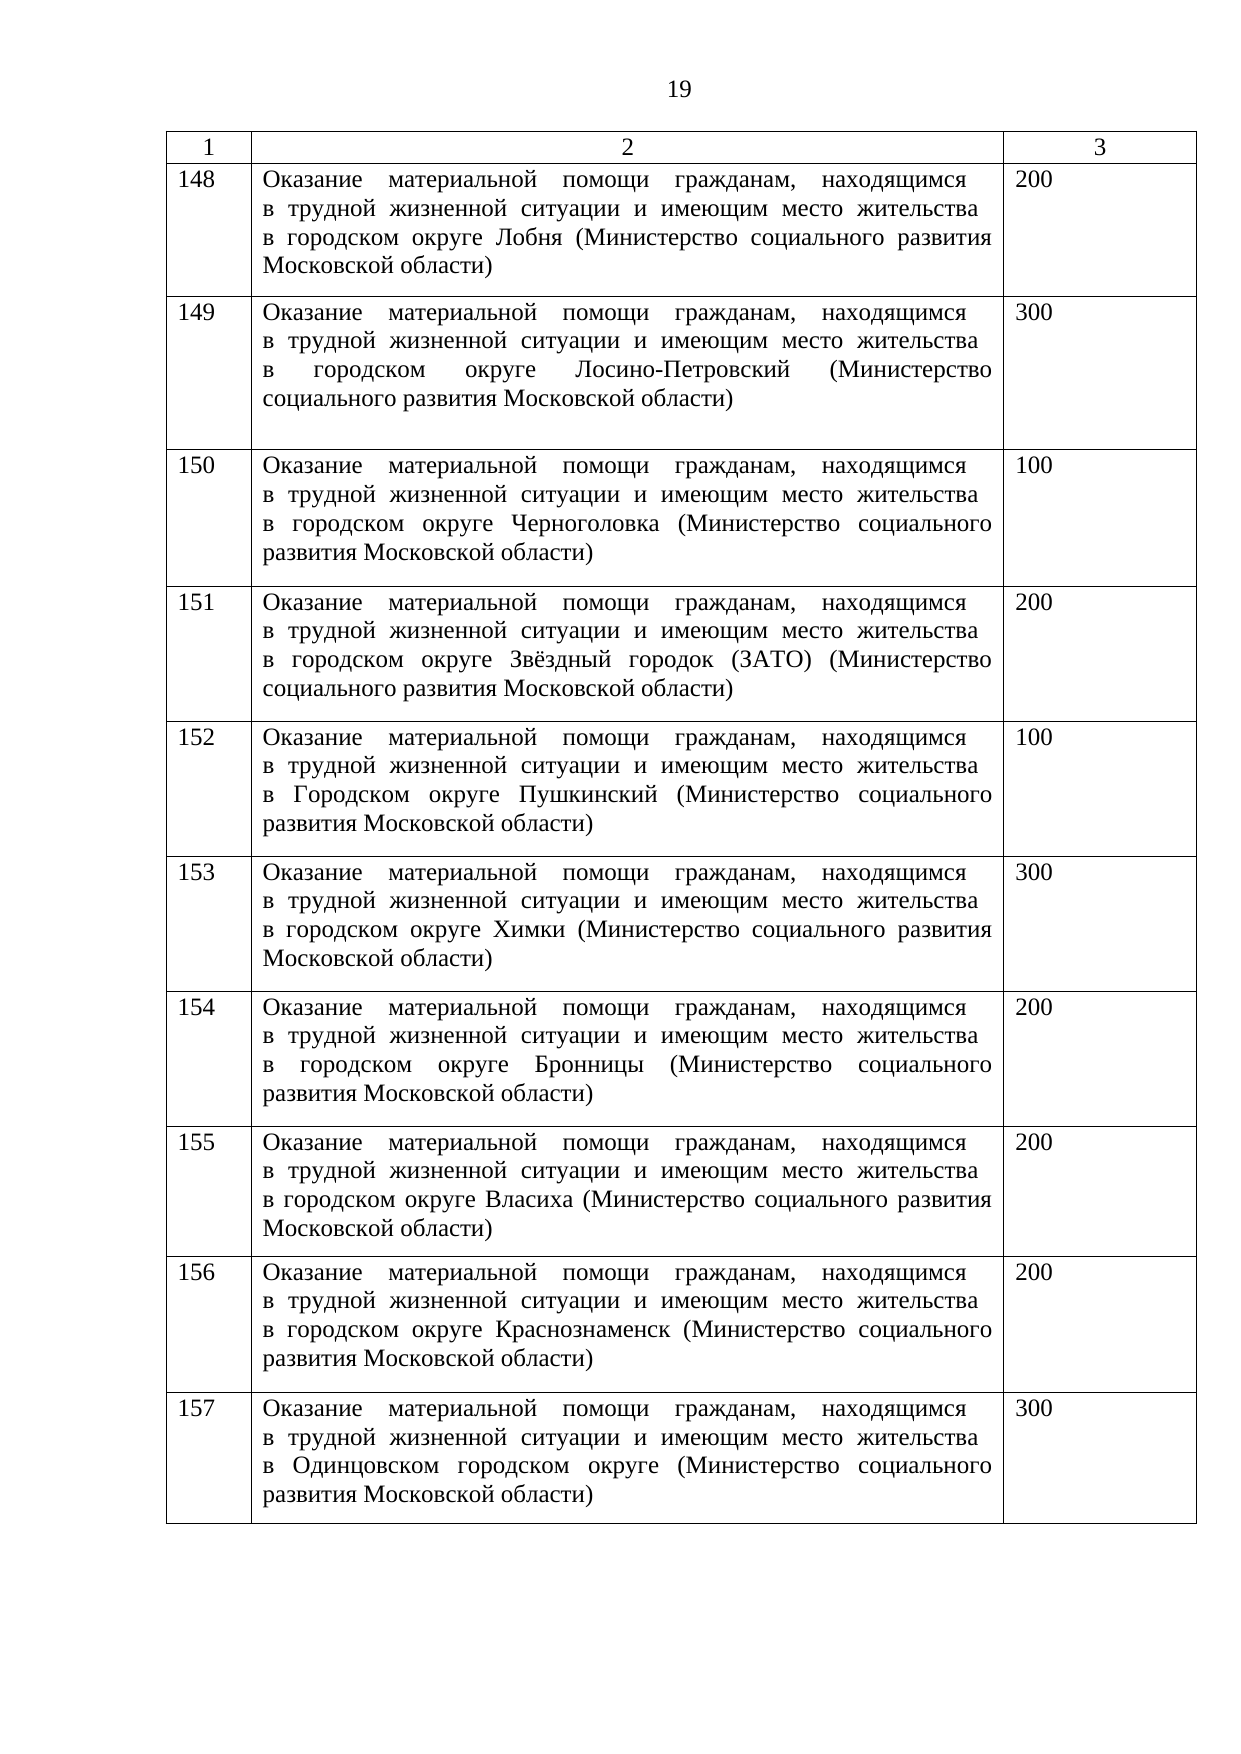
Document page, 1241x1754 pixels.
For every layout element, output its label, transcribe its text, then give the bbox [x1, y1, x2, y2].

table_cell Оказание материальной помощи гражданам, находящимся в трудной жизненной ситуации и имеющим место жительства в городском округе Бронницы (Министерство социального развития Московской области) [252, 992, 1003, 1126]
table_cell Оказание материальной помощи гражданам, находящимся в трудной жизненной ситуации и имеющим место жительства в городском округе Краснознаменск (Министерство социального развития Московской области) [252, 1257, 1003, 1392]
table_header 2 [252, 132, 1003, 163]
table_cell 150 [167, 450, 251, 586]
table_header 1 [167, 132, 251, 163]
table_cell Оказание материальной помощи гражданам, находящимся в трудной жизненной ситуации и имеющим место жительства в городском округе Звёздный городок (ЗАТО) (Министерство социального развития Московской области) [252, 587, 1003, 721]
table_cell 300 [1004, 1393, 1196, 1523]
table_cell 153 [167, 857, 251, 991]
table_cell Оказание материальной помощи гражданам, находящимся в трудной жизненной ситуации и имеющим место жительства в городском округе Власиха (Министерство социального развития Московской области) [252, 1127, 1003, 1256]
table_cell 156 [167, 1257, 251, 1392]
table_cell 148 [167, 164, 251, 296]
table_cell Оказание материальной помощи гражданам, находящимся в трудной жизненной ситуации и имеющим место жительства в Одинцовском городском округе (Министерство социального развития Московской области) [252, 1393, 1003, 1523]
table_header 3 [1004, 132, 1196, 163]
table_cell 154 [167, 992, 251, 1126]
table_cell 200 [1004, 587, 1196, 721]
table_cell 200 [1004, 1127, 1196, 1256]
table_cell 100 [1004, 722, 1196, 856]
table_cell 155 [167, 1127, 251, 1256]
table_cell 300 [1004, 297, 1196, 449]
table_cell Оказание материальной помощи гражданам, находящимся в трудной жизненной ситуации и имеющим место жительства в городском округе Лобня (Министерство социального развития Московской области) [252, 164, 1003, 296]
table_cell 151 [167, 587, 251, 721]
table_cell 300 [1004, 857, 1196, 991]
table_cell Оказание материальной помощи гражданам, находящимся в трудной жизненной ситуации и имеющим место жительства в городском округе Черноголовка (Министерство социального развития Московской области) [252, 450, 1003, 586]
table_cell 149 [167, 297, 251, 449]
table_cell Оказание материальной помощи гражданам, находящимся в трудной жизненной ситуации и имеющим место жительства в городском округе Лосино-Петровский (Министерство социального развития Московской области) [252, 297, 1003, 449]
table_cell 200 [1004, 992, 1196, 1126]
table_cell 200 [1004, 164, 1196, 296]
table_cell Оказание материальной помощи гражданам, находящимся в трудной жизненной ситуации и имеющим место жительства в Городском округе Пушкинский (Министерство социального развития Московской области) [252, 722, 1003, 856]
table_cell 157 [167, 1393, 251, 1523]
table_cell 152 [167, 722, 251, 856]
table_cell Оказание материальной помощи гражданам, находящимся в трудной жизненной ситуации и имеющим место жительства в городском округе Химки (Министерство социального развития Московской области) [252, 857, 1003, 991]
table_cell 200 [1004, 1257, 1196, 1392]
table_cell 100 [1004, 450, 1196, 586]
